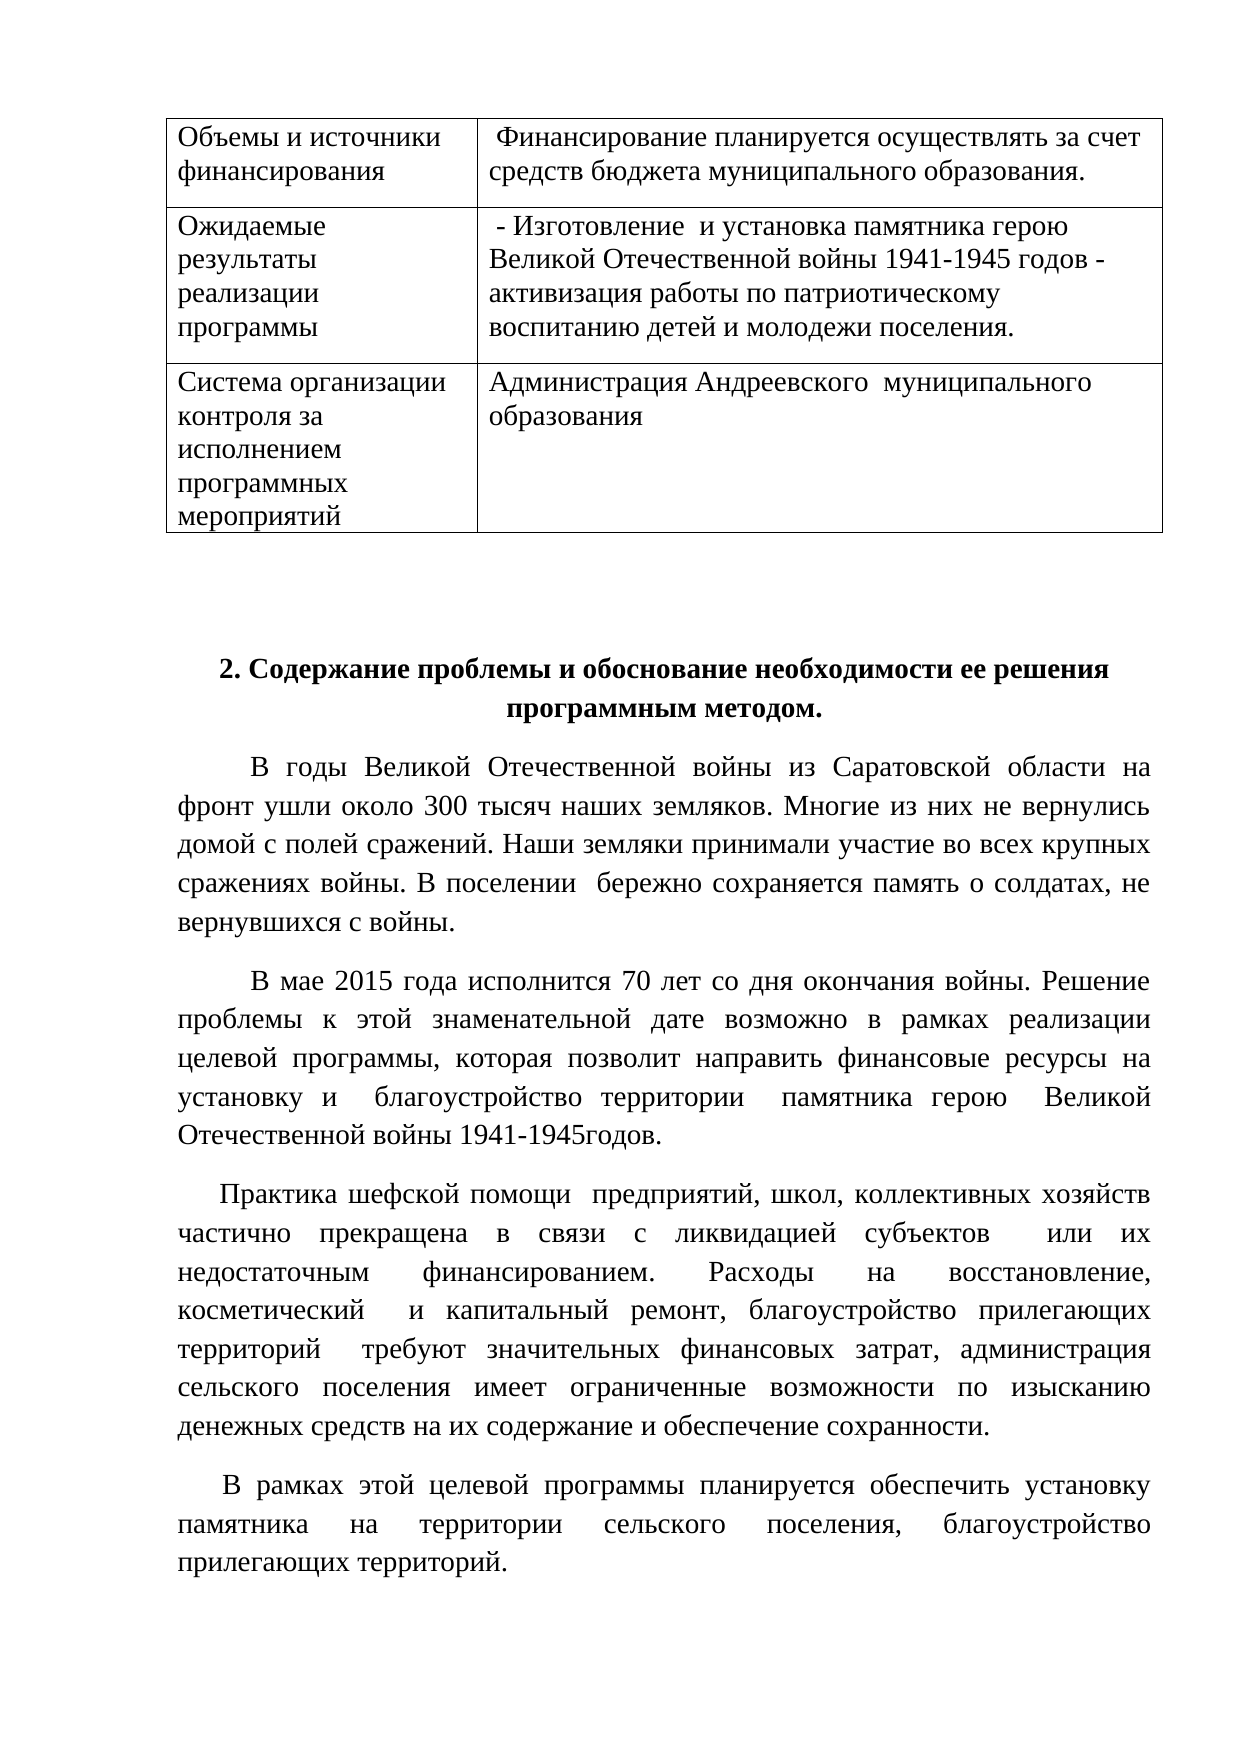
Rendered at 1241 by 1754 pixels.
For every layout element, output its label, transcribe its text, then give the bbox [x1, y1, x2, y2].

text Практика шефской помощи предприятий, школ, коллективных хозяйств частично прекращена в связи с ликвидацией субъектов или их недостаточным финансированием. Расходы на восстановление, косметический и капитальный ремонт, благоустройство прилегающих территорий требуют значительных финансовых затрат, администрация сельского поселения имеет ограниченные возможности по изысканию денежных средств на их содержание и обеспечение сохранности. [177, 1177, 1152, 1441]
text В рамках этой целевой программы планируется обеспечить установку памятника на территории сельского поселения, благоустройство прилегающих территорий. [177, 1467, 1152, 1578]
table_cell Финансирование планируется осуществлять за счет средств бюджета муниципального образования. [478, 119, 1162, 207]
table_cell Ожидаемые результаты реализации программы [167, 208, 477, 363]
table_cell Объемы и источники финансирования [167, 119, 477, 207]
text В мае 2015 года исполнится 70 лет со дня окончания войны. Решение проблемы к этой знаменательной дате возможно в рамках реализации целевой программы, которая позволит направить финансовые ресурсы на установку и благоустройство территории памятника герою Великой Отечественной войны 1941-1945годов. [177, 963, 1152, 1151]
table_cell Администрация Андреевского муниципального образования [478, 364, 1162, 532]
table_cell Система организации контроля за исполнением программных мероприятий [167, 364, 477, 532]
text 2. Содержание проблемы и обоснование необходимости ее решения программным методом. [177, 652, 1152, 724]
table_cell - Изготовление и установка памятника герою Великой Отечественной войны 1941-1945 годов - активизация работы по патриотическому воспитанию детей и молодежи поселения. [478, 208, 1162, 363]
text В годы Великой Отечественной войны из Саратовской области на фронт ушли около 300 тысяч наших земляков. Многие из них не вернулись домой с полей сражений. Наши земляки принимали участие во всех крупных сражениях войны. В поселении бережно сохраняется память о солдатах, не вернувшихся с войны. [177, 749, 1152, 937]
